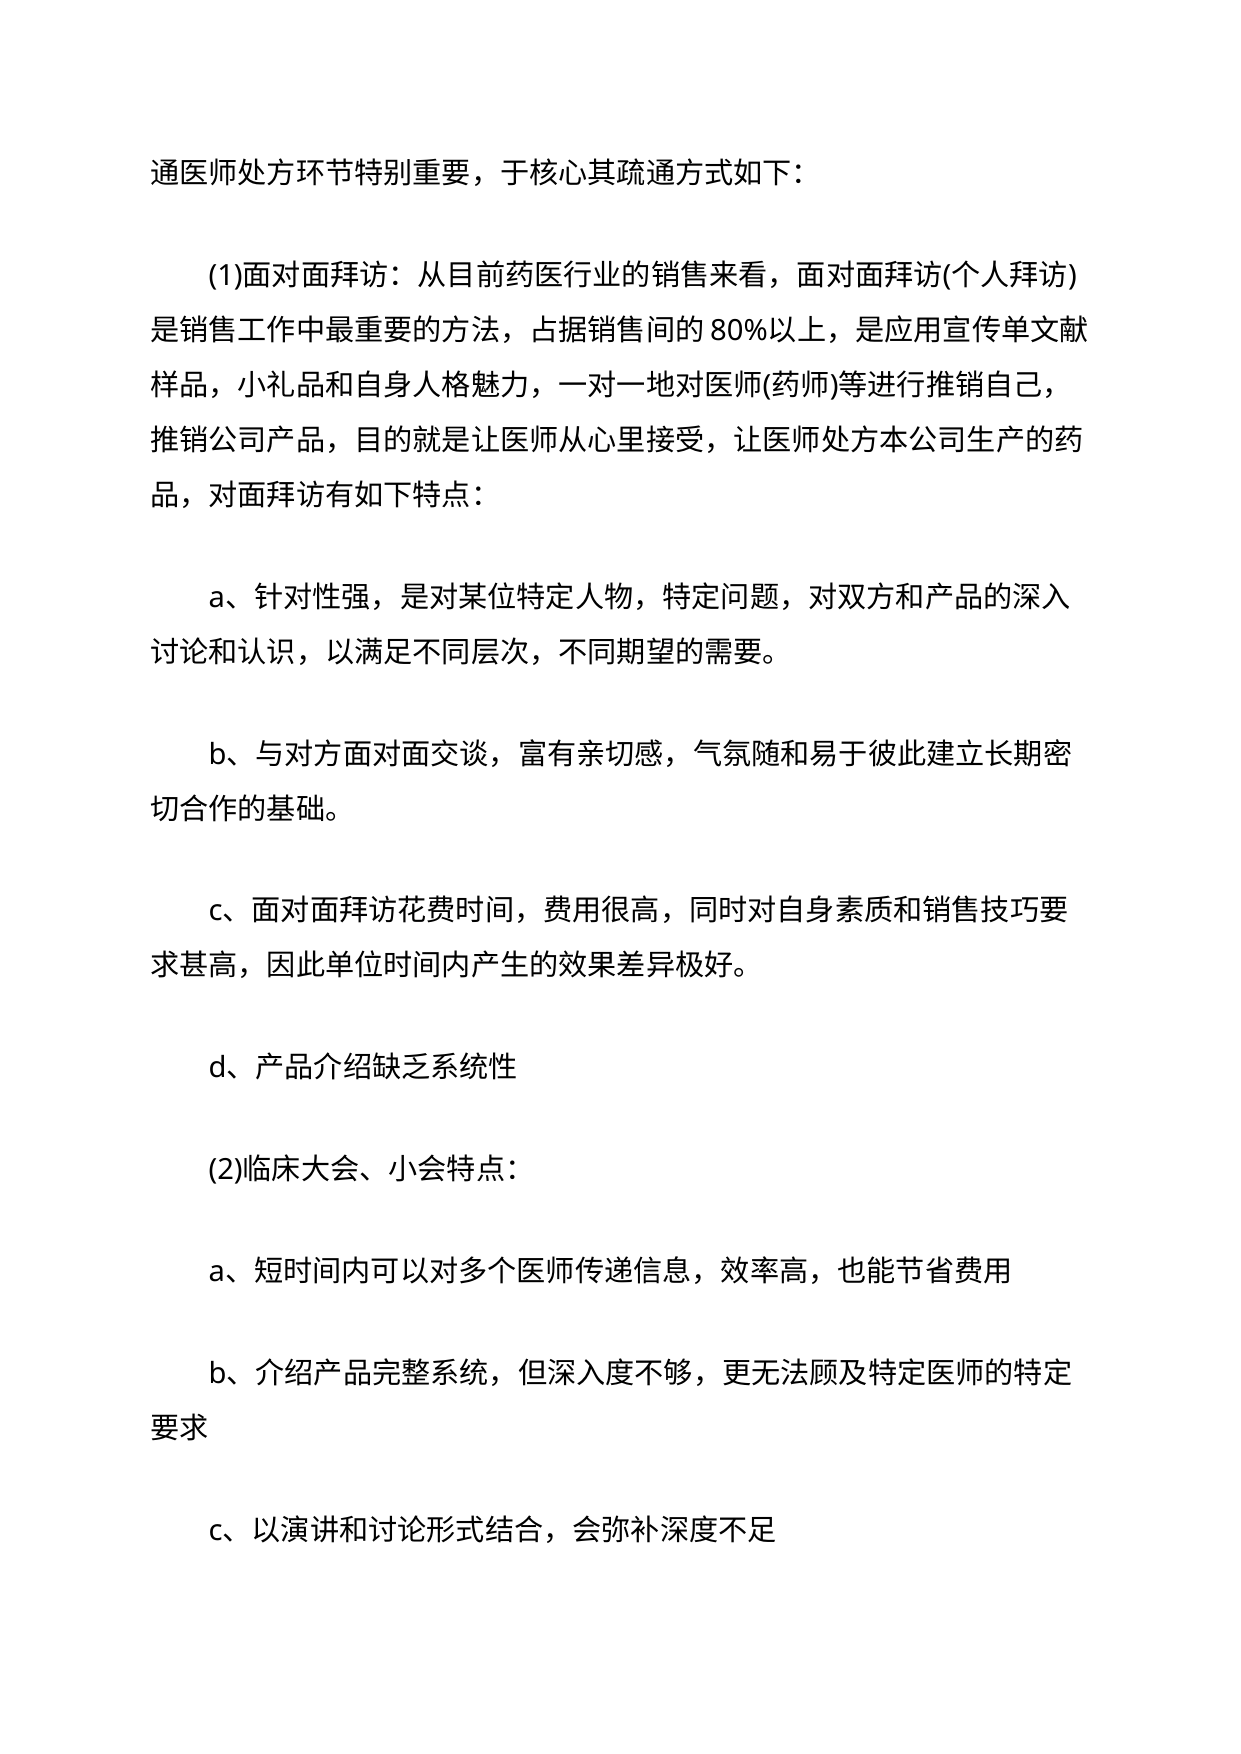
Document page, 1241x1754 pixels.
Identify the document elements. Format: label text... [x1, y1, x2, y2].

text b、介绍产品完整系统，但深入度不够，更无法顾及特定医师的特定要求 [150, 1350, 1090, 1447]
text c、面对面拜访花费时间，费用很高，同时对自身素质和销售技巧要求甚高，因此单位时间内产生的效果差异极好。 [150, 887, 1090, 984]
text b、与对方面对面交谈，富有亲切感，气氛随和易于彼此建立长期密切合作的基础。 [150, 730, 1090, 827]
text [150, 150, 1090, 192]
text a、短时间内可以对多个医师传递信息，效率高，也能节省费用 [150, 1248, 1090, 1290]
text (1)面对面拜访：从目前药医行业的销售来看，面对面拜访(个人拜访)是销售工作中最重要的方法，占据销售间的80%以上，是应用宣传单文献样品，小礼品和自身人格魅力，一对一地对医师(药师)等进行推销自己，推销公司产品，目的就是让医师从心里接受，让医师处方本公司生产的药品，对面拜访有如下特点： [150, 252, 1090, 514]
text c、以演讲和讨论形式结合，会弥补深度不足 [150, 1506, 1090, 1549]
text a、针对性强，是对某位特定人物，特定问题，对双方和产品的深入讨论和认识，以满足不同层次，不同期望的需要。 [150, 573, 1090, 671]
text (2)临床大会、小会特点： [150, 1146, 1090, 1188]
text d、产品介绍缺乏系统性 [150, 1044, 1090, 1086]
